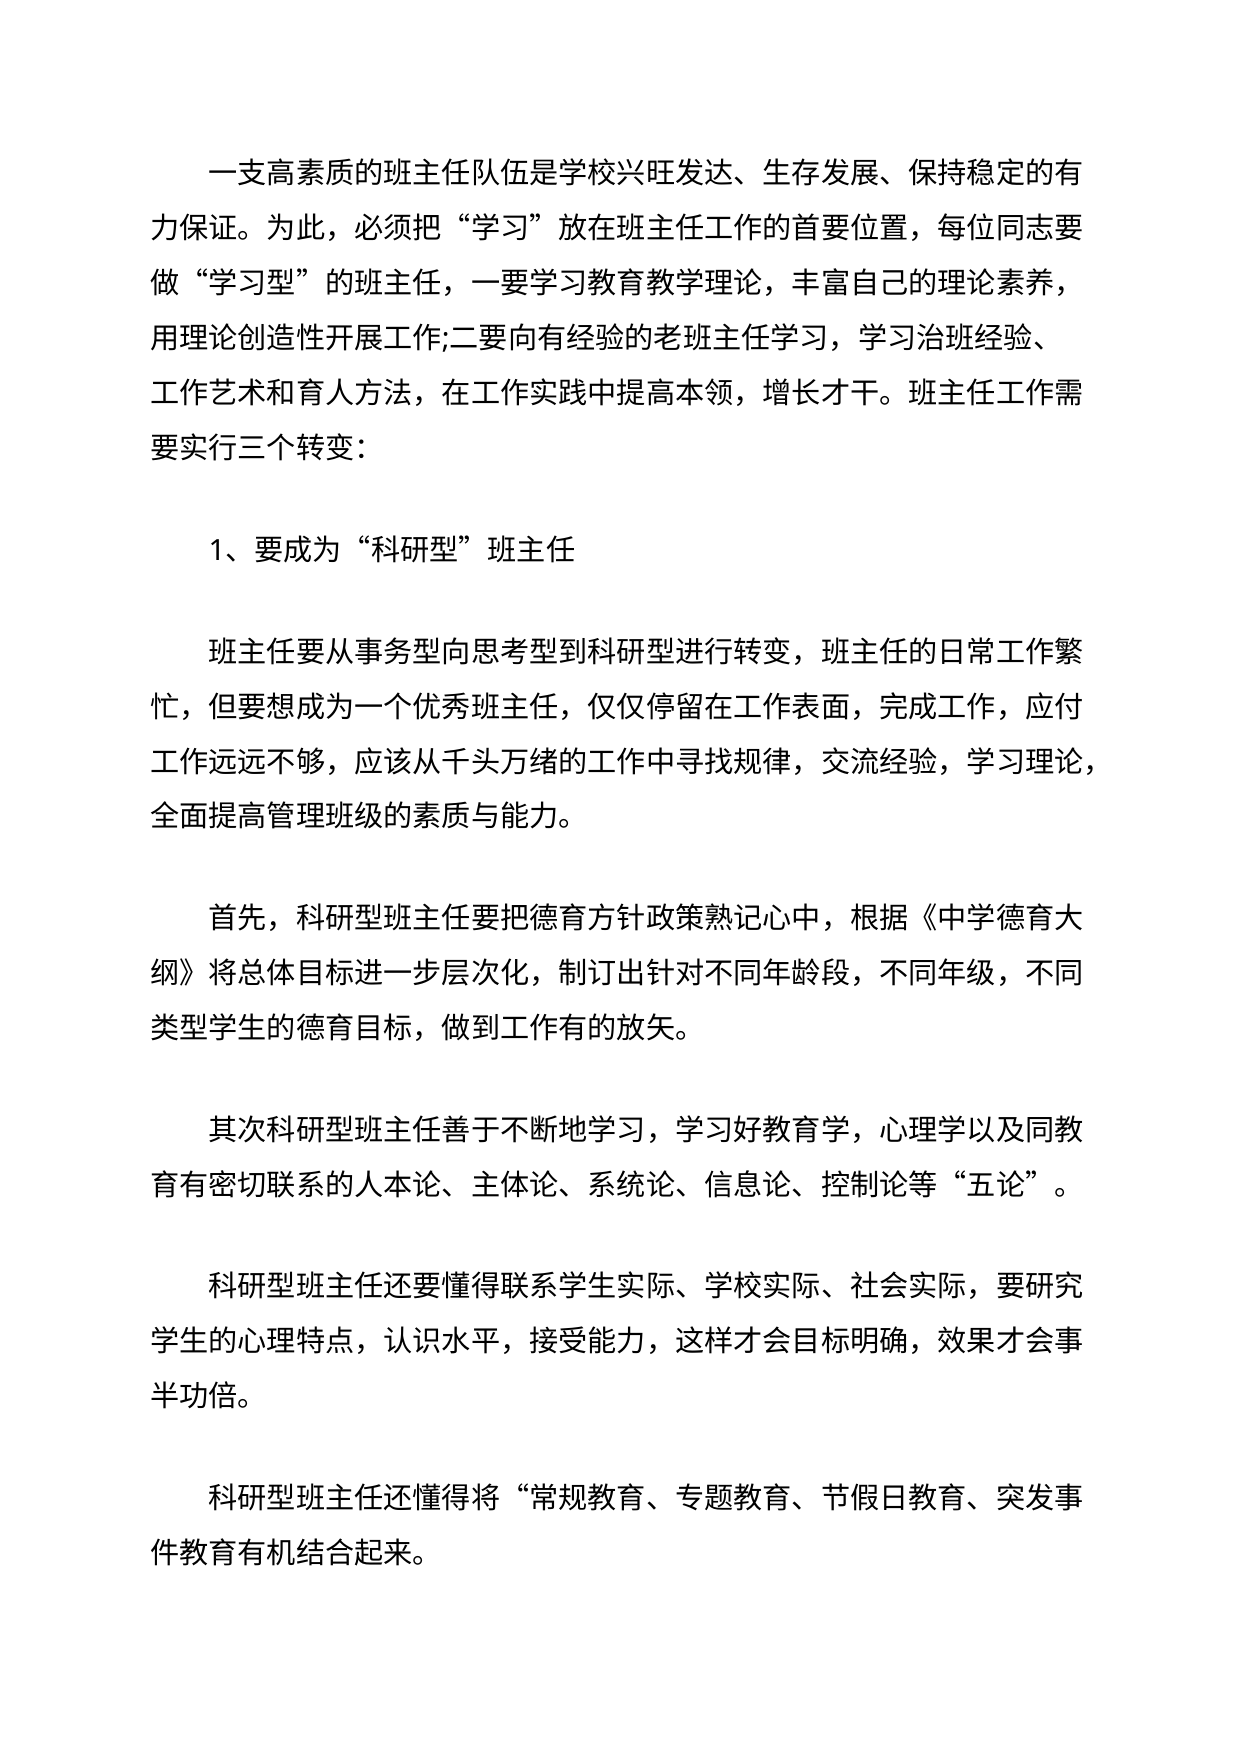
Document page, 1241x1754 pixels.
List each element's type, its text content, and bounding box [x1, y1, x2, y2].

text 班主任要从事务型向思考型到科研型进行转变，班主任的日常工作繁忙，但要想成为一个优秀班主任，仅仅停留在工作表面，完成工作，应付工作远远不够，应该从千头万绪的工作中寻找规律，交流经验，学习理论，全面提高管理班级的素质与能力。 [150, 628, 1090, 835]
text 1、要成为“科研型”班主任 [150, 526, 1090, 569]
text 其次科研型班主任善于不断地学习，学习好教育学，心理学以及同教育有密切联系的人本论、主体论、系统论、信息论、控制论等“五论”。 [150, 1106, 1090, 1203]
text 科研型班主任还要懂得联系学生实际、学校实际、社会实际，要研究学生的心理特点，认识水平，接受能力，这样才会目标明确，效果才会事半功倍。 [150, 1263, 1090, 1415]
text 首先，科研型班主任要把德育方针政策熟记心中，根据《中学德育大纲》将总体目标进一步层次化，制订出针对不同年龄段，不同年级，不同类型学生的德育目标，做到工作有的放矢。 [150, 895, 1090, 1047]
text 科研型班主任还懂得将“常规教育、专题教育、节假日教育、突发事件教育有机结合起来。 [150, 1474, 1090, 1572]
text 一支高素质的班主任队伍是学校兴旺发达、生存发展、保持稳定的有力保证。为此，必须把“学习”放在班主任工作的首要位置，每位同志要做“学习型”的班主任，一要学习教育教学理论，丰富自己的理论素养，用理论创造性开展工作;二要向有经验的老班主任学习，学习治班经验、工作艺术和育人方法，在工作实践中提高本领，增长才干。班主任工作需要实行三个转变： [150, 150, 1090, 467]
